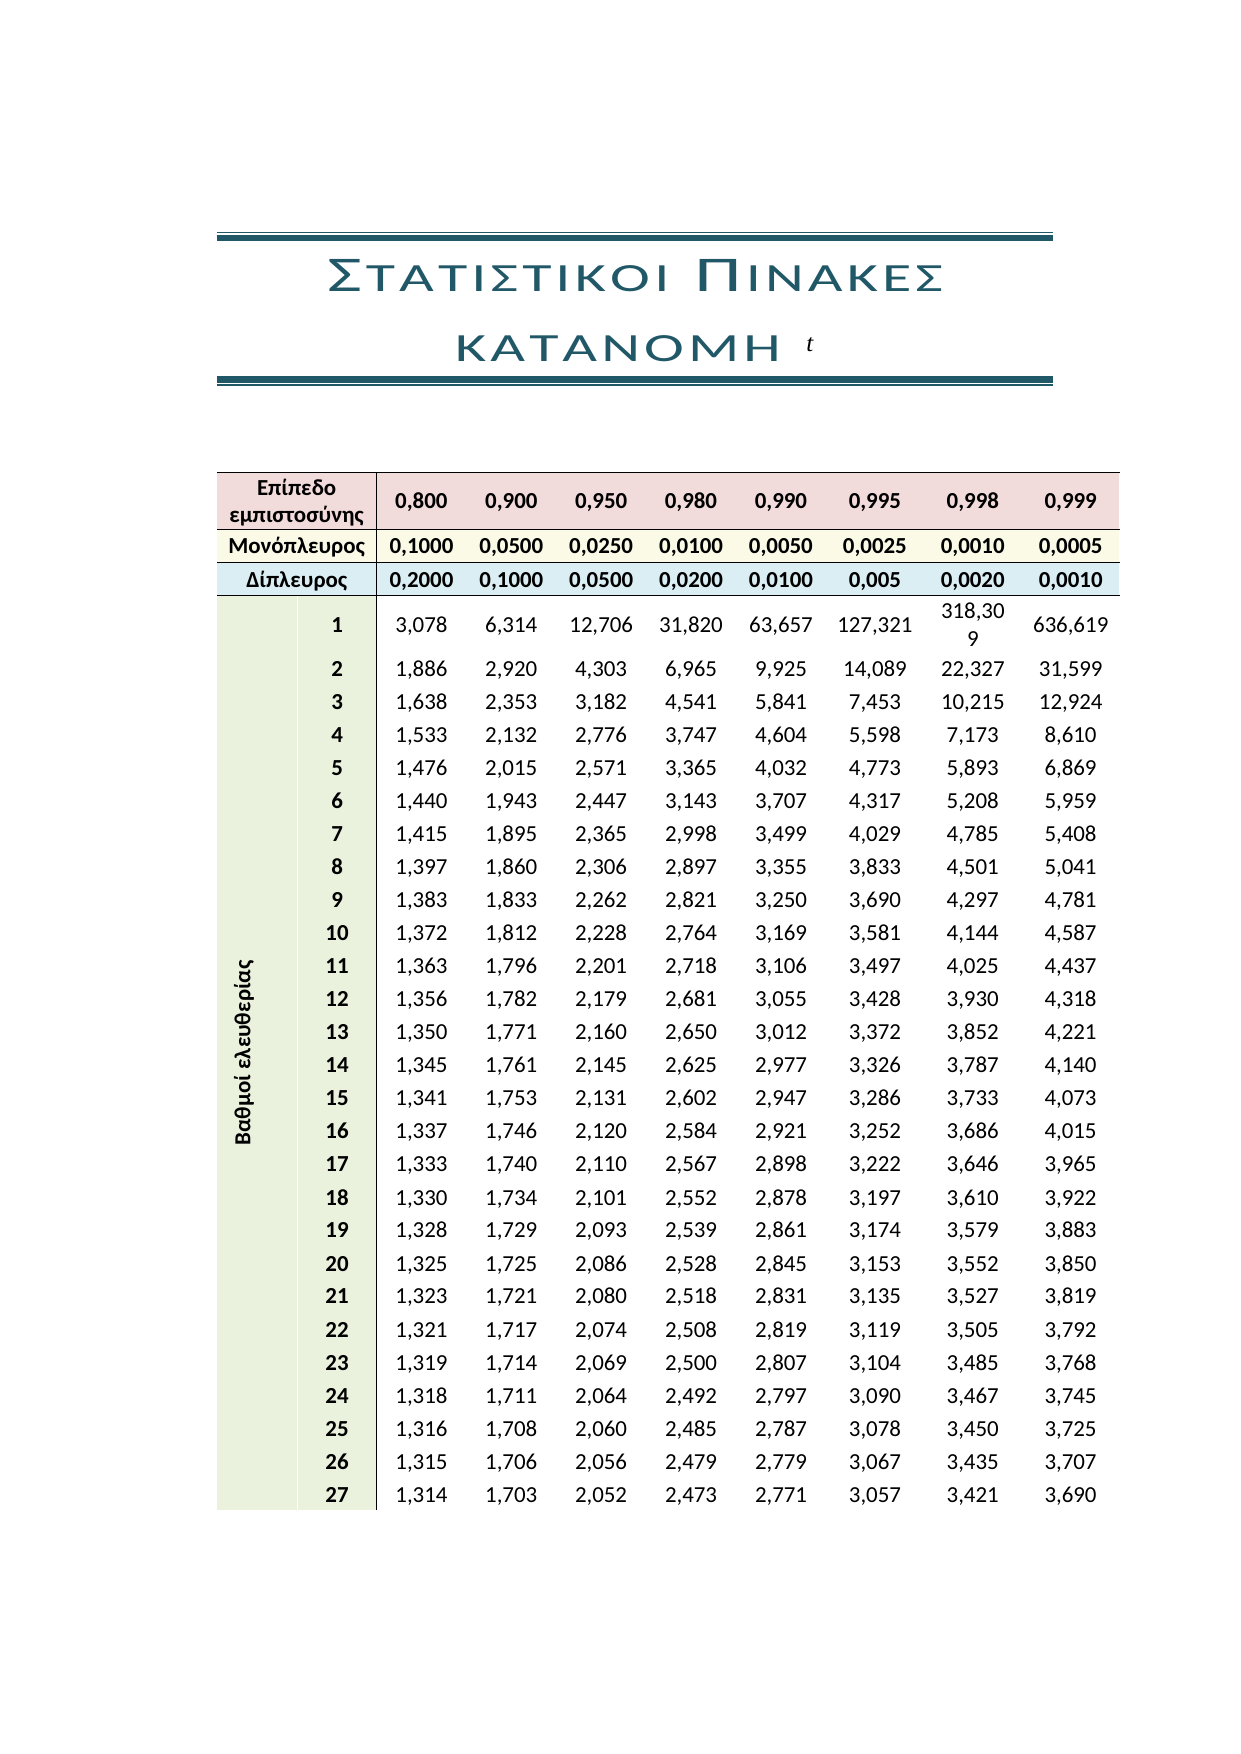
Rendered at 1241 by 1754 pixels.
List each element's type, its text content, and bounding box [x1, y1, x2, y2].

table_cell 2,306 [556, 850, 646, 883]
table_cell 2,831 [736, 1279, 826, 1312]
table_cell 20 [298, 1246, 376, 1279]
table_cell 3,646 [924, 1147, 1021, 1180]
table_cell 18 [298, 1180, 376, 1213]
table_cell 2,262 [556, 883, 646, 916]
table_cell 3,169 [736, 916, 826, 949]
table_cell 3,527 [924, 1279, 1021, 1312]
table_cell 4,303 [556, 652, 646, 685]
table_cell 10 [298, 916, 376, 949]
table_cell 3,012 [736, 1015, 826, 1048]
table_cell 127,321 [826, 596, 924, 652]
table_cell 3,485 [924, 1345, 1021, 1378]
table_cell 7,453 [826, 685, 924, 718]
table_cell 2,518 [646, 1279, 736, 1312]
table_cell 3,421 [924, 1477, 1021, 1510]
table_cell 3,690 [1021, 1477, 1119, 1510]
table_cell 2,650 [646, 1015, 736, 1048]
table_cell 25 [298, 1411, 376, 1444]
table_cell 3,055 [736, 982, 826, 1015]
table_cell 3,450 [924, 1411, 1021, 1444]
table_cell 3,153 [826, 1246, 924, 1279]
table_cell 0,0020 [924, 563, 1021, 595]
table_cell 4,140 [1021, 1048, 1119, 1081]
table_cell 12 [298, 982, 376, 1015]
table_cell 3,690 [826, 883, 924, 916]
table_cell 2,353 [466, 685, 556, 718]
table_cell 318,309 [924, 596, 1021, 652]
table_cell 2,015 [466, 751, 556, 784]
table_cell 1,533 [377, 718, 466, 751]
table_cell 2,998 [646, 817, 736, 850]
table_cell 1,341 [377, 1081, 466, 1114]
table_cell 1,796 [466, 949, 556, 982]
table_cell 19 [298, 1213, 376, 1246]
table_cell 0,1000 [466, 563, 556, 595]
table_cell 2,819 [736, 1312, 826, 1345]
table_cell 3,733 [924, 1081, 1021, 1114]
table_cell 1,740 [466, 1147, 556, 1180]
table_header Επίπεδο εμπιστοσύνης [217, 473, 376, 529]
table_cell 1,729 [466, 1213, 556, 1246]
table_cell 1,771 [466, 1015, 556, 1048]
table_cell 0,0025 [826, 530, 924, 562]
table_cell 3,067 [826, 1444, 924, 1477]
table_cell 7 [298, 817, 376, 850]
table_cell 2,921 [736, 1114, 826, 1147]
table_cell 8 [298, 850, 376, 883]
table_cell 4,144 [924, 916, 1021, 949]
table_header 0,950 [556, 473, 646, 529]
table_header 0,800 [377, 473, 466, 529]
table_cell 3,119 [826, 1312, 924, 1345]
table_cell 2,131 [556, 1081, 646, 1114]
table_cell 3,497 [826, 949, 924, 982]
table_cell 2,120 [556, 1114, 646, 1147]
table_cell 11 [298, 949, 376, 982]
table_cell 2,060 [556, 1411, 646, 1444]
table_cell 3,135 [826, 1279, 924, 1312]
table_cell 3,552 [924, 1246, 1021, 1279]
table_cell 0,0100 [646, 530, 736, 562]
table_cell 1,708 [466, 1411, 556, 1444]
table_cell 4,541 [646, 685, 736, 718]
table_cell 24 [298, 1378, 376, 1411]
table_cell 0,0250 [556, 530, 646, 562]
table_cell 3,090 [826, 1378, 924, 1411]
table_cell 22,327 [924, 652, 1021, 685]
table_cell 26 [298, 1444, 376, 1477]
table_cell 4,029 [826, 817, 924, 850]
table_cell 1,333 [377, 1147, 466, 1180]
table_cell 27 [298, 1477, 376, 1510]
table_cell 31,599 [1021, 652, 1119, 685]
table_cell 4,297 [924, 883, 1021, 916]
table_cell 1,318 [377, 1378, 466, 1411]
table_cell 1,782 [466, 982, 556, 1015]
table_cell 3,106 [736, 949, 826, 982]
table_cell 0,2000 [377, 563, 466, 595]
table_cell 1,319 [377, 1345, 466, 1378]
table_cell 2,064 [556, 1378, 646, 1411]
table_cell 3,104 [826, 1345, 924, 1378]
table_cell 1,323 [377, 1279, 466, 1312]
table_cell 2,779 [736, 1444, 826, 1477]
table_cell 1,895 [466, 817, 556, 850]
table_cell 3,182 [556, 685, 646, 718]
table_cell 1,321 [377, 1312, 466, 1345]
table_cell 3,252 [826, 1114, 924, 1147]
table_cell 2,132 [466, 718, 556, 751]
table_cell 63,657 [736, 596, 826, 652]
table_cell 17 [298, 1147, 376, 1180]
table_cell 3,428 [826, 982, 924, 1015]
table_cell 2,201 [556, 949, 646, 982]
table_cell 0,0500 [466, 530, 556, 562]
table_cell 2,797 [736, 1378, 826, 1411]
table_cell 2,625 [646, 1048, 736, 1081]
table_cell 2,485 [646, 1411, 736, 1444]
table_cell 3,326 [826, 1048, 924, 1081]
table_cell 2,977 [736, 1048, 826, 1081]
table_cell 0,0005 [1021, 530, 1119, 562]
table_cell 3,078 [377, 596, 466, 652]
table_cell 2,479 [646, 1444, 736, 1477]
table_cell 3,143 [646, 784, 736, 817]
table_cell 3,078 [826, 1411, 924, 1444]
table_cell 5,841 [736, 685, 826, 718]
table_cell 2,718 [646, 949, 736, 982]
table_cell 14,089 [826, 652, 924, 685]
table_cell 4,015 [1021, 1114, 1119, 1147]
table_cell 1,734 [466, 1180, 556, 1213]
table_cell 2,500 [646, 1345, 736, 1378]
table_cell Δίπλευρος [217, 563, 376, 595]
table_cell 1,943 [466, 784, 556, 817]
table_cell 3,819 [1021, 1279, 1119, 1312]
table_cell 2,947 [736, 1081, 826, 1114]
table_cell 4,781 [1021, 883, 1119, 916]
table_cell 1,316 [377, 1411, 466, 1444]
table_cell 1 [298, 596, 376, 652]
table_cell 2,447 [556, 784, 646, 817]
table_cell 6,314 [466, 596, 556, 652]
table_cell 3,581 [826, 916, 924, 949]
table_cell 5,041 [1021, 850, 1119, 883]
table_cell 6 [298, 784, 376, 817]
table_cell 1,703 [466, 1477, 556, 1510]
table_cell 2,807 [736, 1345, 826, 1378]
table_cell 4,073 [1021, 1081, 1119, 1114]
table_cell 4,773 [826, 751, 924, 784]
table_cell 9,925 [736, 652, 826, 685]
table_cell 1,325 [377, 1246, 466, 1279]
table_cell 22 [298, 1312, 376, 1345]
table_cell 1,397 [377, 850, 466, 883]
table_cell 5,598 [826, 718, 924, 751]
table_cell 0,0010 [924, 530, 1021, 562]
table_cell 1,363 [377, 949, 466, 982]
table_cell 0,0100 [736, 563, 826, 595]
table_cell 3,286 [826, 1081, 924, 1114]
table_cell 2,861 [736, 1213, 826, 1246]
table_cell 2,539 [646, 1213, 736, 1246]
table_cell 1,886 [377, 652, 466, 685]
table_cell 2,845 [736, 1246, 826, 1279]
table_cell 12,706 [556, 596, 646, 652]
table_header 0,980 [646, 473, 736, 529]
table_cell 1,721 [466, 1279, 556, 1312]
table_cell 5,893 [924, 751, 1021, 784]
table_cell 3,222 [826, 1147, 924, 1180]
table_cell 4,604 [736, 718, 826, 751]
table_cell 3,725 [1021, 1411, 1119, 1444]
table_cell 3,768 [1021, 1345, 1119, 1378]
table_cell 2,898 [736, 1147, 826, 1180]
table_cell 1,860 [466, 850, 556, 883]
table_cell 1,714 [466, 1345, 556, 1378]
table_cell 4,785 [924, 817, 1021, 850]
table_cell 4,032 [736, 751, 826, 784]
table_cell 2,552 [646, 1180, 736, 1213]
table_cell 12,924 [1021, 685, 1119, 718]
table_cell 2,052 [556, 1477, 646, 1510]
table_cell 2,897 [646, 850, 736, 883]
table_cell 1,812 [466, 916, 556, 949]
table_cell 0,0500 [556, 563, 646, 595]
table_cell 2,584 [646, 1114, 736, 1147]
table_cell 3,707 [736, 784, 826, 817]
table_cell 2,787 [736, 1411, 826, 1444]
table_cell 2,365 [556, 817, 646, 850]
table_cell 13 [298, 1015, 376, 1048]
table_header 0,900 [466, 473, 556, 529]
table_cell 5,208 [924, 784, 1021, 817]
table_cell 21 [298, 1279, 376, 1312]
table_cell 2,602 [646, 1081, 736, 1114]
table_cell 3,850 [1021, 1246, 1119, 1279]
table_cell 636,619 [1021, 596, 1119, 652]
table_cell 0,1000 [377, 530, 466, 562]
table_cell 2,086 [556, 1246, 646, 1279]
table_cell 0,0200 [646, 563, 736, 595]
table_cell 3,499 [736, 817, 826, 850]
table_cell 6,869 [1021, 751, 1119, 784]
table_cell 6,965 [646, 652, 736, 685]
table_header 0,990 [736, 473, 826, 529]
table_cell 1,833 [466, 883, 556, 916]
table_cell 2,160 [556, 1015, 646, 1048]
table_cell 2,110 [556, 1147, 646, 1180]
table_cell 1,328 [377, 1213, 466, 1246]
table_cell 4,025 [924, 949, 1021, 982]
table_cell 3,707 [1021, 1444, 1119, 1477]
table_cell 3,930 [924, 982, 1021, 1015]
table_cell 2,508 [646, 1312, 736, 1345]
table_cell 3,686 [924, 1114, 1021, 1147]
table_cell 1,383 [377, 883, 466, 916]
table_cell 2,074 [556, 1312, 646, 1345]
table_cell 7,173 [924, 718, 1021, 751]
table_cell 3,372 [826, 1015, 924, 1048]
table_cell 2,179 [556, 982, 646, 1015]
table_cell 3,197 [826, 1180, 924, 1213]
table_cell 3,174 [826, 1213, 924, 1246]
table_cell 5,959 [1021, 784, 1119, 817]
table_cell 2,528 [646, 1246, 736, 1279]
text Στατιστικοί Πίνακες κατανομή [217, 241, 1053, 376]
table_cell 3,057 [826, 1477, 924, 1510]
table_cell 9 [298, 883, 376, 916]
table_cell 3,747 [646, 718, 736, 751]
table_cell 15 [298, 1081, 376, 1114]
table_cell 0,0050 [736, 530, 826, 562]
table_cell 16 [298, 1114, 376, 1147]
table_cell 1,440 [377, 784, 466, 817]
table_cell 2,069 [556, 1345, 646, 1378]
table_cell 2,473 [646, 1477, 736, 1510]
table_cell 0,0010 [1021, 563, 1119, 595]
table_cell 8,610 [1021, 718, 1119, 751]
table_cell 2,776 [556, 718, 646, 751]
table_cell 3,435 [924, 1444, 1021, 1477]
table_cell 4 [298, 718, 376, 751]
table_cell 3,922 [1021, 1180, 1119, 1213]
table_cell 2,878 [736, 1180, 826, 1213]
table_cell 3,965 [1021, 1147, 1119, 1180]
table_cell 0,005 [826, 563, 924, 595]
table_cell 2,228 [556, 916, 646, 949]
table_cell 31,820 [646, 596, 736, 652]
table_cell 3,883 [1021, 1213, 1119, 1246]
table_cell 3,745 [1021, 1378, 1119, 1411]
table_cell 2,764 [646, 916, 736, 949]
table_cell 1,330 [377, 1180, 466, 1213]
table_cell 2 [298, 652, 376, 685]
table_cell 1,476 [377, 751, 466, 784]
table_cell 3,467 [924, 1378, 1021, 1411]
table_cell 2,056 [556, 1444, 646, 1477]
table_cell 2,567 [646, 1147, 736, 1180]
table_cell 2,571 [556, 751, 646, 784]
table_cell 4,501 [924, 850, 1021, 883]
table_cell 1,356 [377, 982, 466, 1015]
table_cell 2,145 [556, 1048, 646, 1081]
table_cell 23 [298, 1345, 376, 1378]
table_cell 1,315 [377, 1444, 466, 1477]
table_header 0,999 [1021, 473, 1119, 529]
table_cell 1,725 [466, 1246, 556, 1279]
table_cell 1,415 [377, 817, 466, 850]
table_cell Βαθμοί ελευθερίας [217, 596, 297, 1510]
table_cell 2,093 [556, 1213, 646, 1246]
table_cell 1,706 [466, 1444, 556, 1477]
table_cell 1,746 [466, 1114, 556, 1147]
table_cell 4,221 [1021, 1015, 1119, 1048]
table_cell 1,717 [466, 1312, 556, 1345]
table_cell 3,852 [924, 1015, 1021, 1048]
table_cell 2,681 [646, 982, 736, 1015]
table_cell 2,920 [466, 652, 556, 685]
table_cell 3,833 [826, 850, 924, 883]
table_cell 3,365 [646, 751, 736, 784]
table_cell 3,579 [924, 1213, 1021, 1246]
table_cell 3,792 [1021, 1312, 1119, 1345]
table_cell 4,318 [1021, 982, 1119, 1015]
table_cell 1,761 [466, 1048, 556, 1081]
table_cell 3 [298, 685, 376, 718]
table_cell 2,101 [556, 1180, 646, 1213]
table_cell 1,350 [377, 1015, 466, 1048]
table_cell Μονόπλευρος [217, 530, 376, 562]
table_cell 2,771 [736, 1477, 826, 1510]
table_cell 5 [298, 751, 376, 784]
table_header 0,995 [826, 473, 924, 529]
table_cell 1,638 [377, 685, 466, 718]
table_cell 1,753 [466, 1081, 556, 1114]
table_cell 4,587 [1021, 916, 1119, 949]
table_cell 1,314 [377, 1477, 466, 1510]
table_cell 3,505 [924, 1312, 1021, 1345]
table_cell 1,711 [466, 1378, 556, 1411]
table_cell 2,492 [646, 1378, 736, 1411]
table_cell 1,337 [377, 1114, 466, 1147]
table_cell 4,437 [1021, 949, 1119, 982]
table_cell 10,215 [924, 685, 1021, 718]
table_cell 2,821 [646, 883, 736, 916]
table_cell 3,610 [924, 1180, 1021, 1213]
table_cell 1,372 [377, 916, 466, 949]
table_cell 3,250 [736, 883, 826, 916]
table_header 0,998 [924, 473, 1021, 529]
table_cell 2,080 [556, 1279, 646, 1312]
table_cell 3,787 [924, 1048, 1021, 1081]
table_cell 3,355 [736, 850, 826, 883]
table_cell 4,317 [826, 784, 924, 817]
table_cell 14 [298, 1048, 376, 1081]
table_cell 5,408 [1021, 817, 1119, 850]
table_cell 1,345 [377, 1048, 466, 1081]
